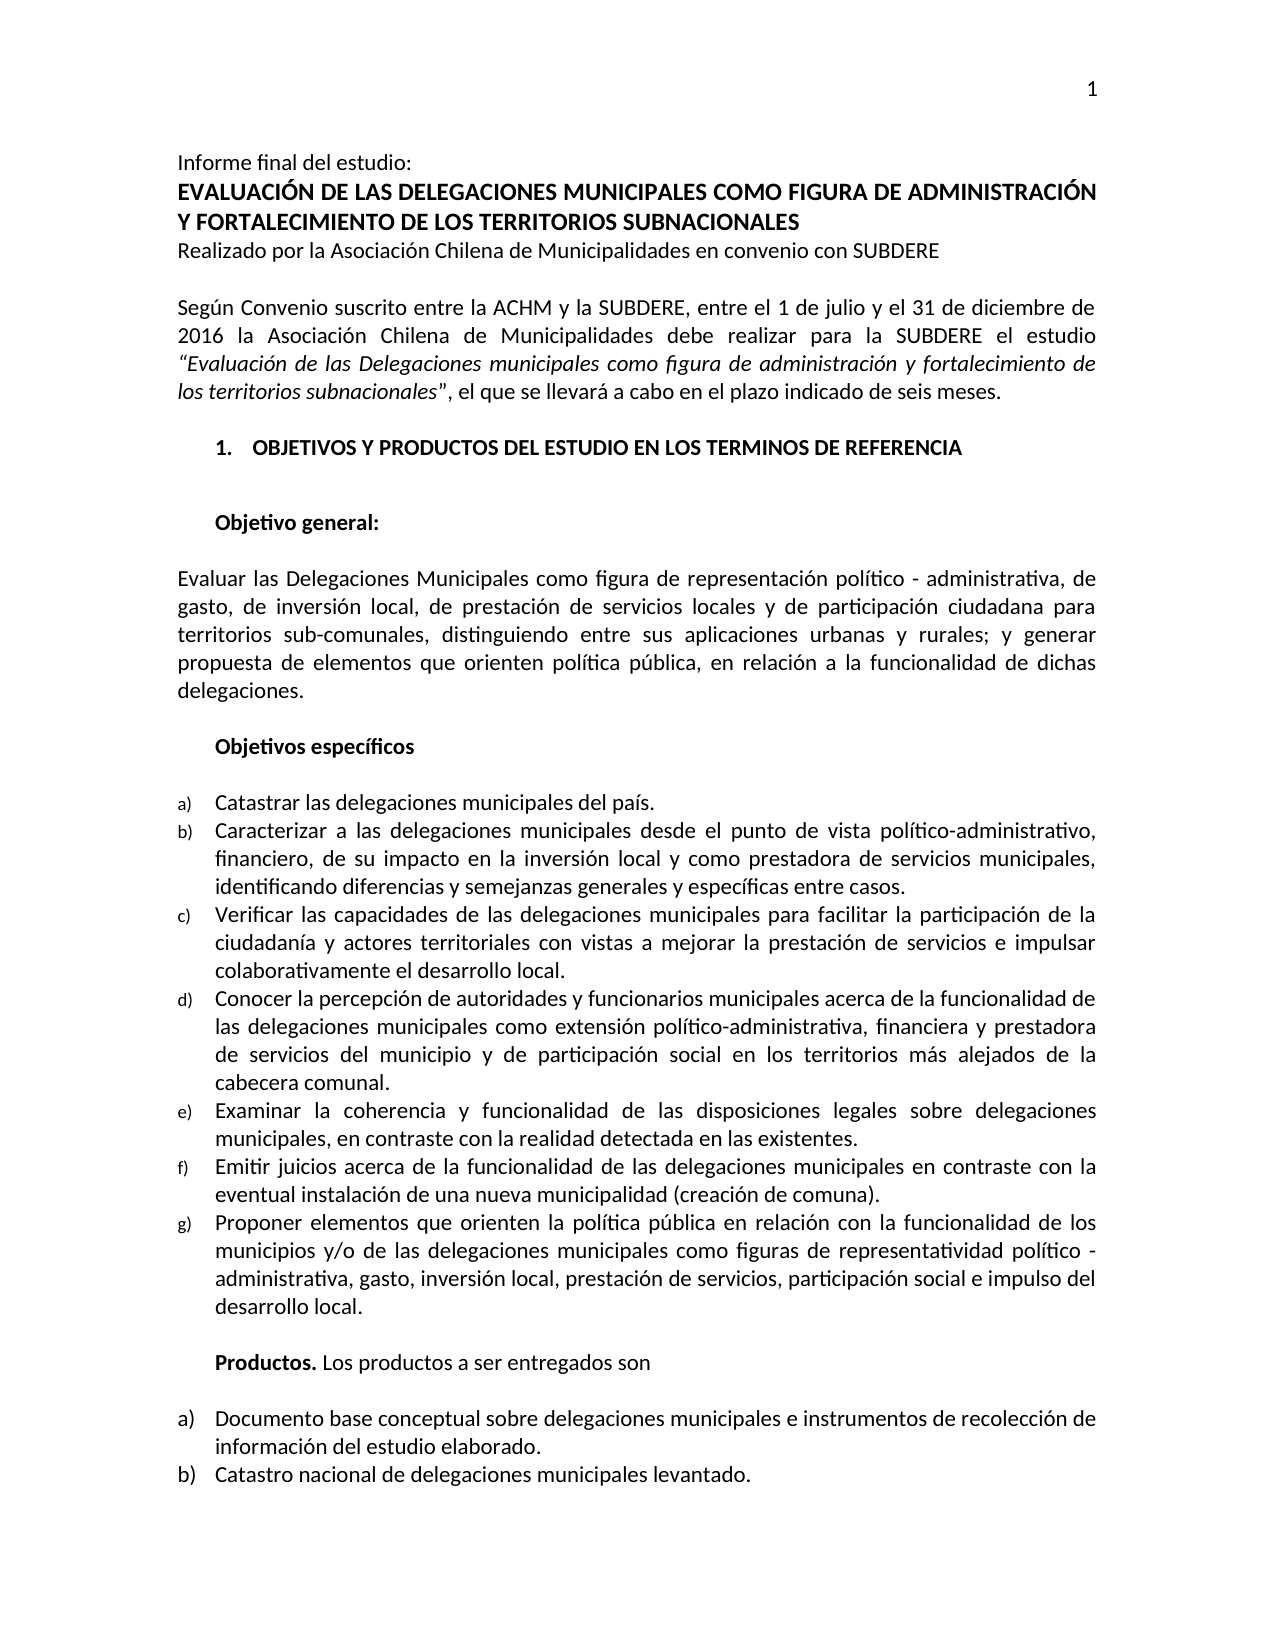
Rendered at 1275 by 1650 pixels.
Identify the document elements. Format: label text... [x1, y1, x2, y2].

list Examinar la coherencia y funcionalidad de las disposiciones legales sobre delegaciones municipales, en contraste con la realidad detectada en las existentes. [177, 1096, 1098, 1152]
text Informe final del estudio: [177, 148, 1098, 176]
list Conocer la percepción de autoridades y funcionarios municipales acerca de la funcionalidad de las delegaciones municipales como extensión político-administrativa, financiera y prestadora de servicios del municipio y de participación social en los territorios más alejados de la cabecera comunal. [177, 984, 1098, 1096]
text Realizado por la Asociación Chilena de Municipalidades en convenio con SUBDERE [177, 237, 1098, 265]
list Caracterizar a las delegaciones municipales desde el punto de vista político-administrativo, financiero, de su impacto en la inversión local y como prestadora de servicios municipales, identificando diferencias y semejanzas generales y específicas entre casos. [177, 816, 1098, 900]
text Productos. Los productos a ser entregados son [177, 1348, 1098, 1376]
list Verificar las capacidades de las delegaciones municipales para facilitar la participación de la ciudadanía y actores territoriales con vistas a mejorar la prestación de servicios e impulsar colaborativamente el desarrollo local. [177, 900, 1098, 984]
text Según Convenio suscrito entre la ACHM y la SUBDERE, entre el 1 de julio y el 31 de diciembre de 2016 la Asociación Chilena de Municipalidades debe realizar para la SUBDERE el estudio “Evaluación de las Delegaciones municipales como figura de administración y fortalecimiento de los territorios subnacionales”, el que se llevará a cabo en el plazo indicado de seis meses. [177, 293, 1098, 405]
list Emitir juicios acerca de la funcionalidad de las delegaciones municipales en contraste con la eventual instalación de una nueva municipalidad (creación de comuna). [177, 1152, 1098, 1208]
text Evaluar las Delegaciones Municipales como figura de representación político - administrativa, de gasto, de inversión local, de prestación de servicios locales y de participación ciudadana para territorios sub-comunales, distinguiendo entre sus aplicaciones urbanas y rurales; y generar propuesta de elementos que orienten política pública, en relación a la funcionalidad de dichas delegaciones. [177, 564, 1098, 704]
list Documento base conceptual sobre delegaciones municipales e instrumentos de recolección de información del estudio elaborado. [177, 1404, 1098, 1460]
list Catastro nacional de delegaciones municipales levantado. [177, 1460, 1098, 1488]
list OBJETIVOS Y PRODUCTOS DEL ESTUDIO EN LOS TERMINOS DE REFERENCIA [215, 433, 1098, 461]
text Objetivo general: [177, 508, 1098, 536]
text Objetivos específicos [177, 732, 1098, 760]
list Catastrar las delegaciones municipales del país. [177, 788, 1098, 816]
list Proponer elementos que orienten la política pública en relación con la funcionalidad de los municipios y/o de las delegaciones municipales como figuras de representatividad político - administrativa, gasto, inversión local, prestación de servicios, participación social e impulso del desarrollo local. [177, 1208, 1098, 1320]
text EVALUACIÓN DE LAS DELEGACIONES MUNICIPALES COMO FIGURA DE ADMINISTRACIÓN Y FORTALECIMIENTO DE LOS TERRITORIOS SUBNACIONALES [177, 176, 1098, 237]
